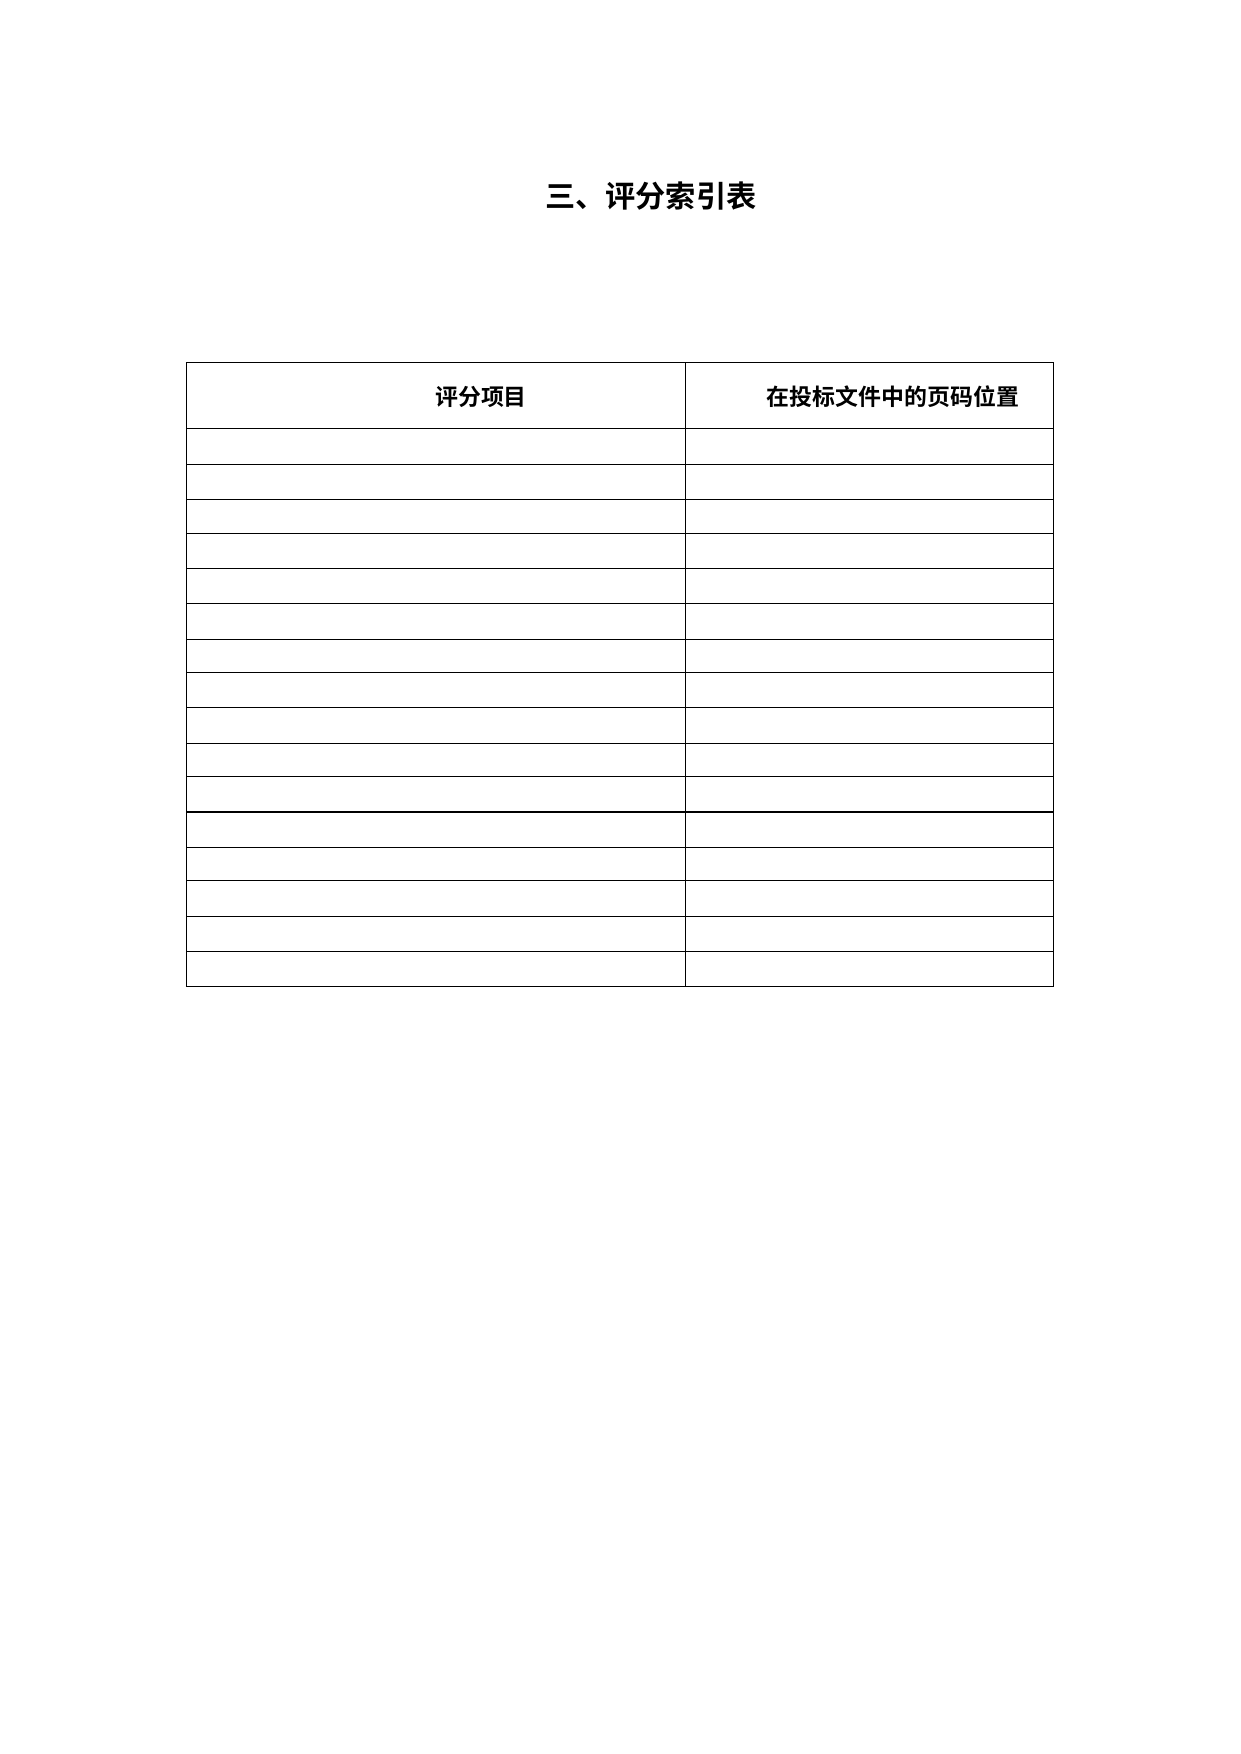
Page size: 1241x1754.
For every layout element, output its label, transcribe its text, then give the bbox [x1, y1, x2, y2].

table_cell [686, 604, 1053, 638]
table_cell [686, 744, 1053, 776]
table_cell [187, 708, 685, 743]
table_cell [686, 917, 1053, 951]
table_cell [686, 465, 1053, 499]
table_header 评分项目 [187, 363, 685, 428]
table_cell [686, 848, 1053, 880]
table_cell [187, 640, 685, 672]
table_cell [686, 569, 1053, 603]
table_cell [686, 813, 1053, 847]
table_cell [686, 534, 1053, 568]
table_cell [187, 604, 685, 638]
table_cell [686, 777, 1053, 811]
table_cell [686, 952, 1053, 986]
table_cell [187, 777, 685, 811]
table_cell [187, 881, 685, 916]
table_cell [686, 640, 1053, 672]
table_cell [187, 673, 685, 707]
table_header 在投标文件中的页码位置 [686, 363, 1053, 428]
table_cell [187, 534, 685, 568]
table_cell [187, 500, 685, 532]
table_cell [686, 708, 1053, 743]
text 三、评分索引表 [187, 162, 1053, 227]
table_cell [686, 429, 1053, 464]
table_cell [686, 673, 1053, 707]
table_cell [187, 465, 685, 499]
table_cell [187, 813, 685, 847]
table_cell [187, 917, 685, 951]
table_cell [187, 429, 685, 464]
table_cell [187, 744, 685, 776]
table_cell [686, 500, 1053, 532]
table_cell [187, 952, 685, 986]
table_cell [187, 569, 685, 603]
table_cell [187, 848, 685, 880]
table_cell [686, 881, 1053, 916]
